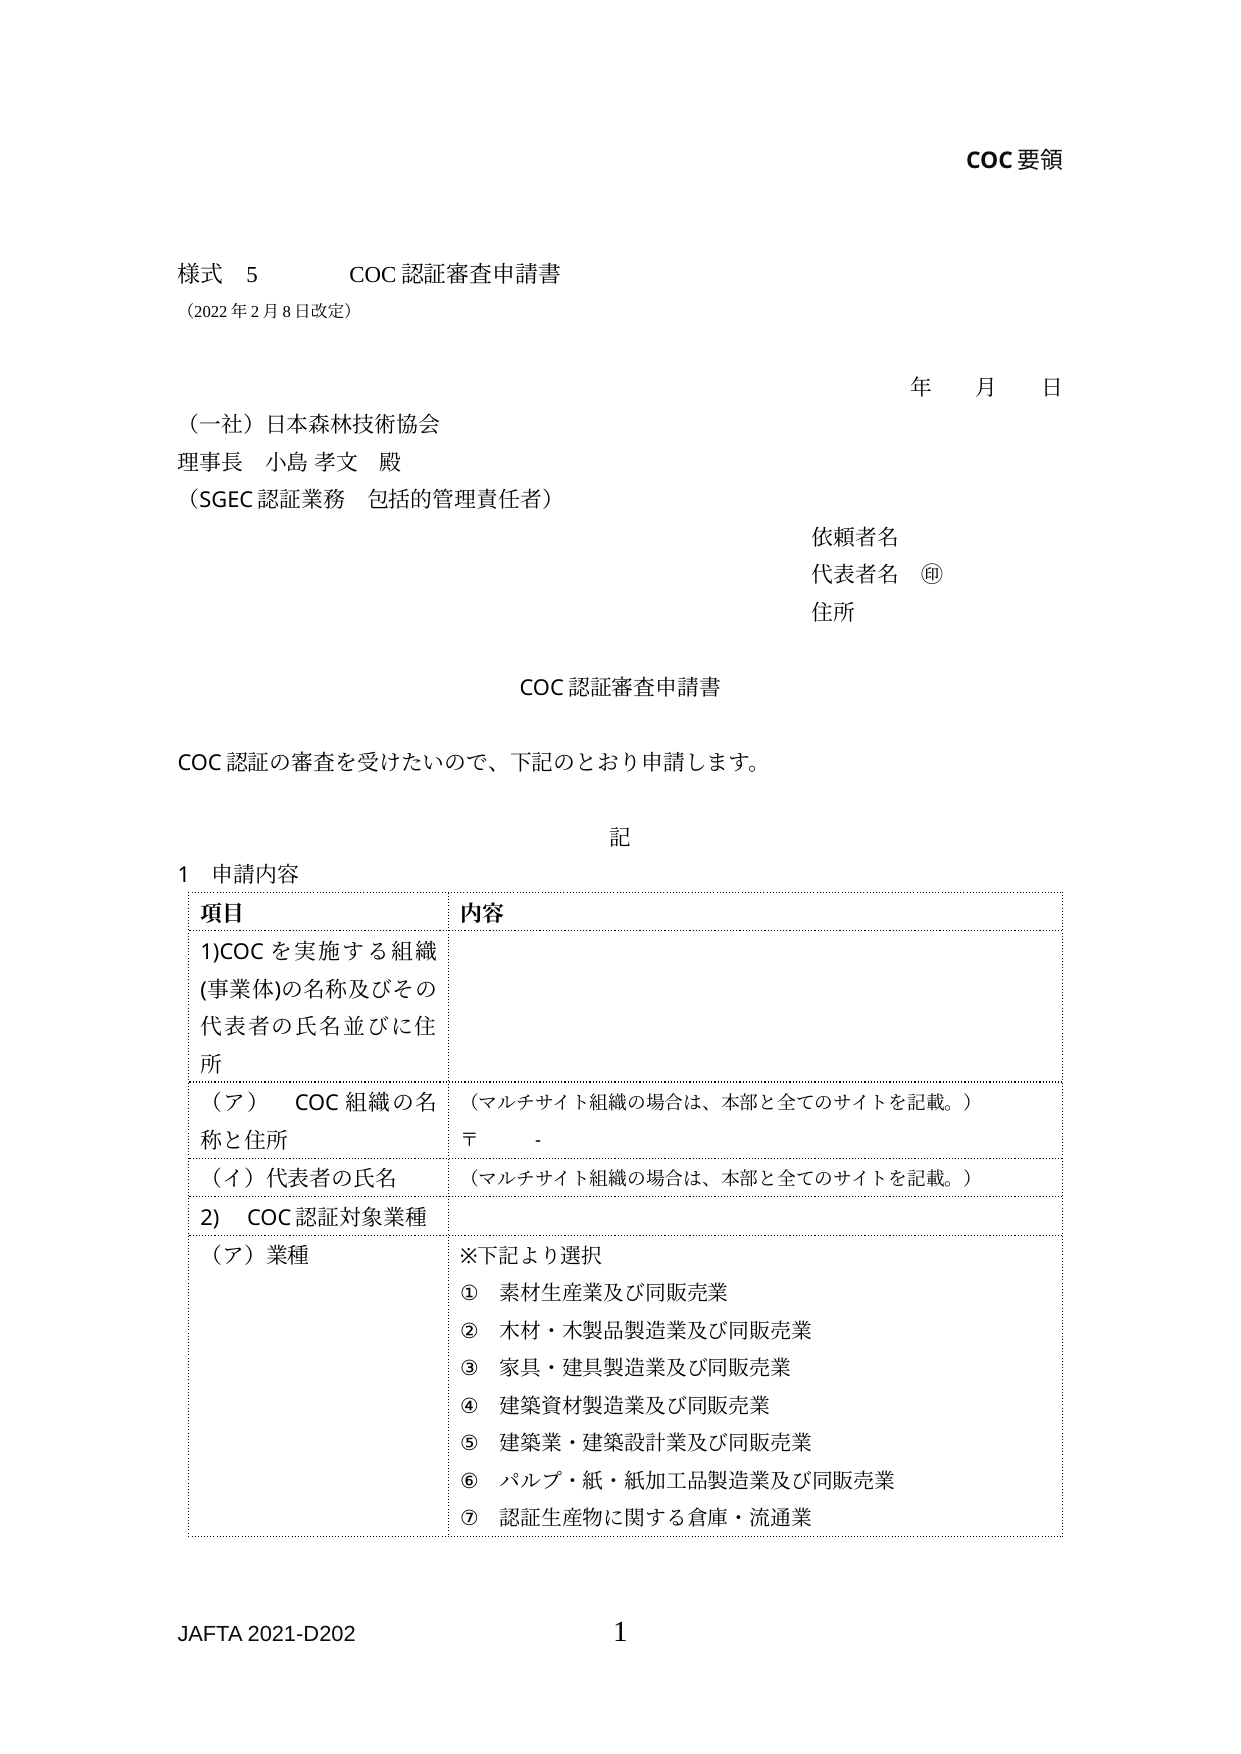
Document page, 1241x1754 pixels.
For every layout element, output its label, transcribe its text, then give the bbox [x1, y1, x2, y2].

text 代表者名 ㊞ [177, 554, 1063, 592]
text COC認証の審査を受けたいので、下記のとおり申請します。 [177, 742, 1063, 779]
text （一社）日本森林技術協会 [177, 404, 1063, 442]
text （SGEC認証業務 包括的管理責任者） [177, 479, 1063, 517]
table_cell （イ）代表者の氏名 [189, 1158, 449, 1196]
table_cell （マルチサイト組織の場合は、本部と全てのサイトを記載。） 〒 - [449, 1081, 1062, 1157]
table_cell （ア） COC組織の名称と住所 [189, 1081, 449, 1157]
text COC認証審査申請書 [177, 667, 1063, 704]
text 理事長 小島 孝文 殿 [177, 442, 1063, 479]
text 記 [177, 817, 1063, 854]
table_cell [449, 1196, 1062, 1234]
table_cell [449, 930, 1062, 1081]
text 様式 5 COC認証審査申請書 [177, 254, 1063, 292]
text 住所 [177, 592, 1063, 629]
table_cell 2) COC認証対象業種 [189, 1196, 449, 1234]
table_header 項目 [189, 892, 449, 930]
text 年 月 日 [177, 367, 1063, 404]
table_cell 1)COCを実施する組織(事業体)の名称及びその代表者の氏名並びに住所 [189, 930, 449, 1081]
text 1 申請内容 [177, 854, 1063, 892]
text 依頼者名 [177, 517, 1063, 554]
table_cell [449, 1235, 1062, 1536]
text （2022年2月8日改定） [177, 292, 1063, 329]
table_header 内容 [449, 892, 1062, 930]
table_cell （ア）業種 [189, 1235, 449, 1536]
table_cell （マルチサイト組織の場合は、本部と全てのサイトを記載。） [449, 1158, 1062, 1196]
